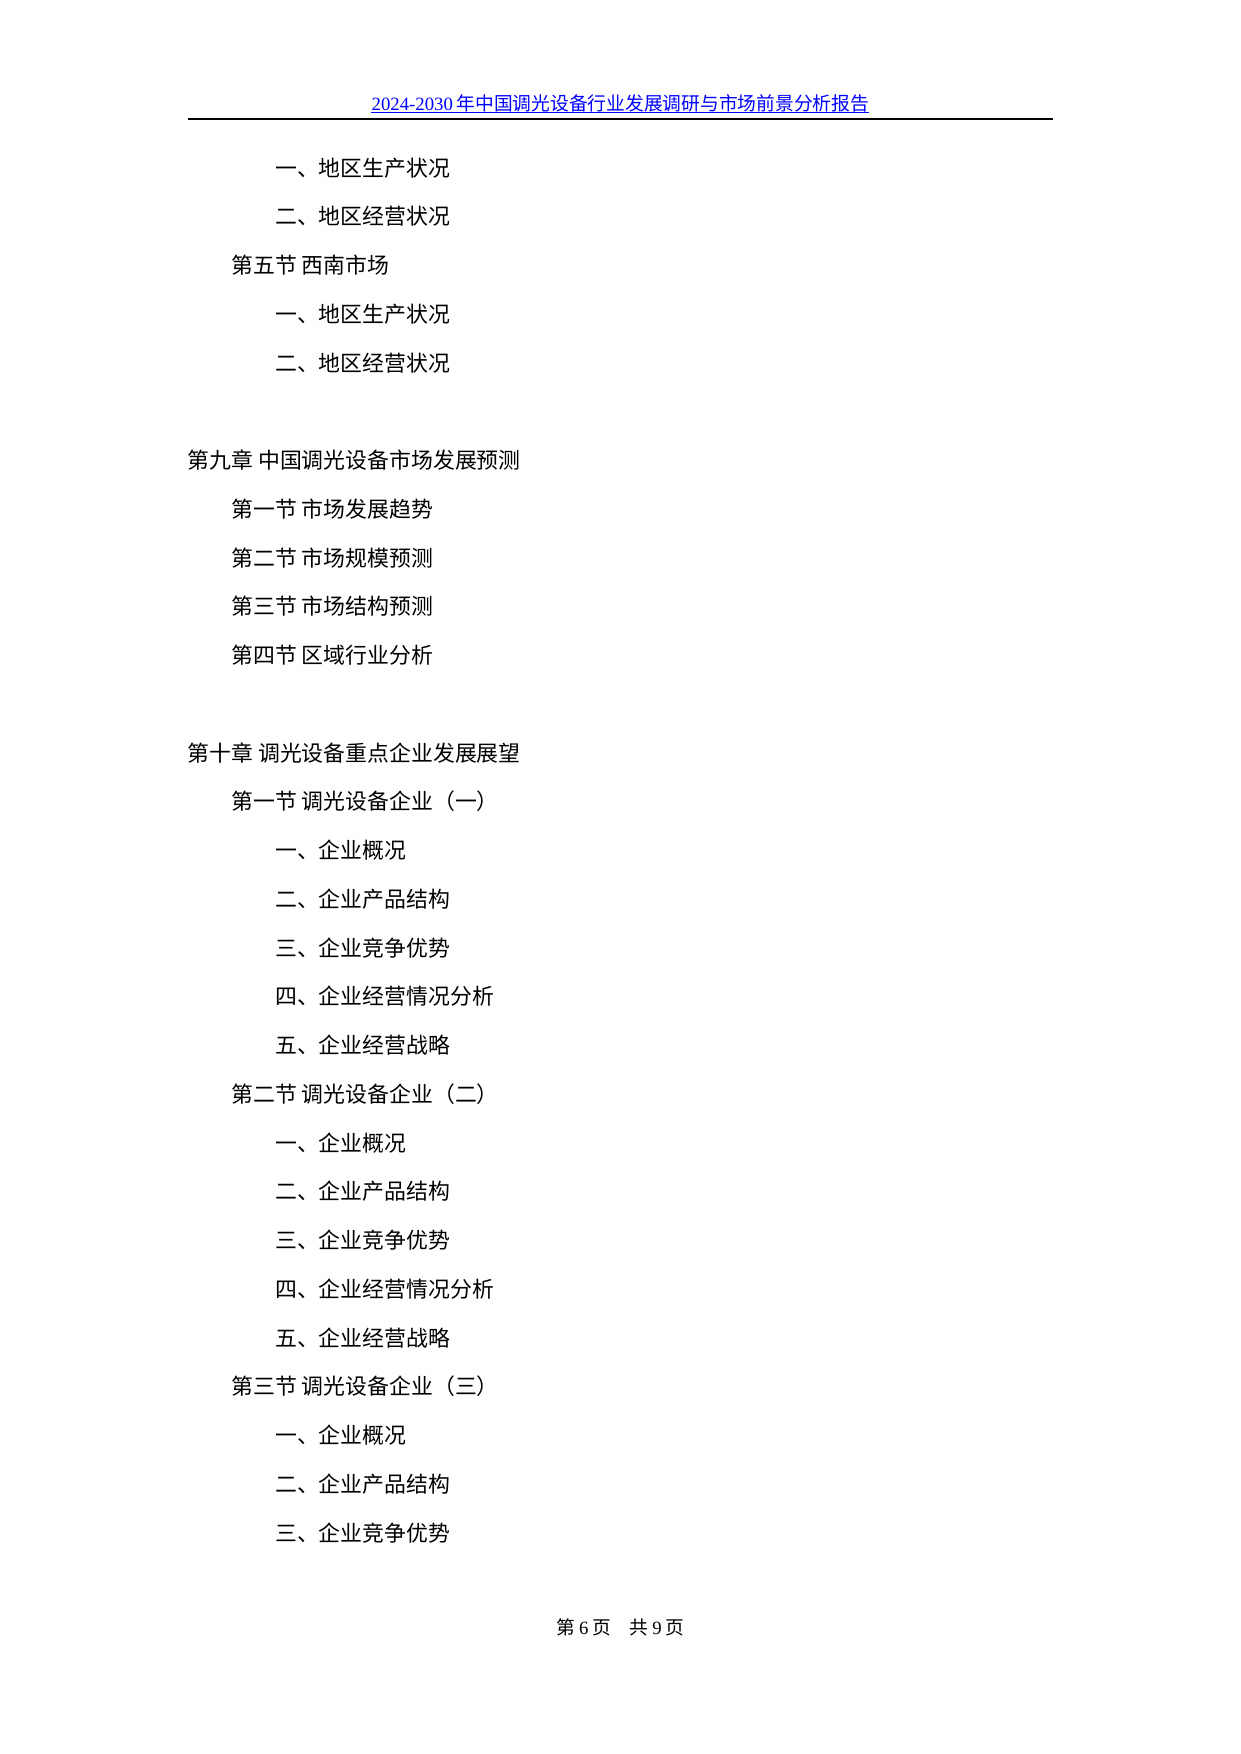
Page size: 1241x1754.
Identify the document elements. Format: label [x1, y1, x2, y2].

text [187, 150, 1053, 1548]
